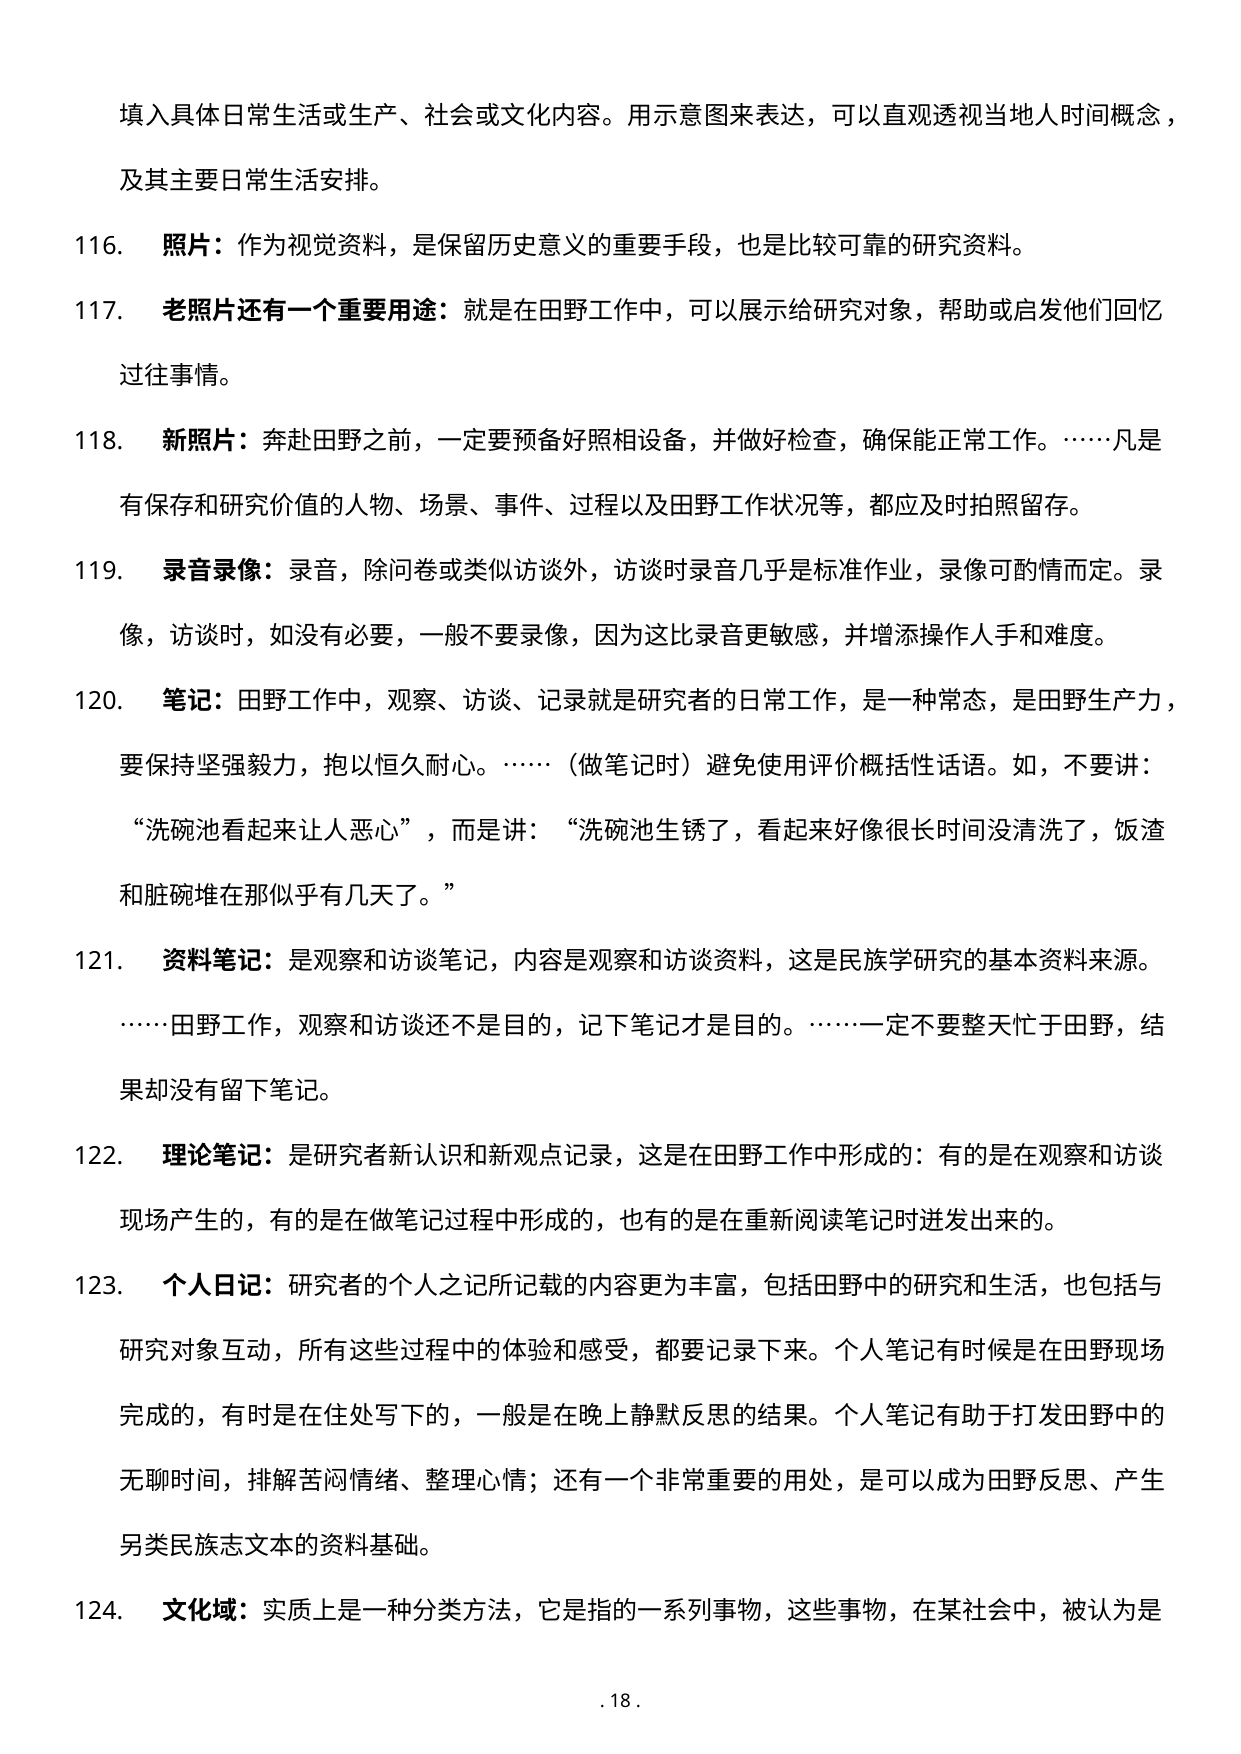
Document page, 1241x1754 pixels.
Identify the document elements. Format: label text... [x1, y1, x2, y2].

list 理论笔记：是研究者新认识和新观点记录，这是在田野工作中形成的：有的是在观察和访谈现场产生的，有的是在做笔记过程中形成的，也有的是在重新阅读笔记时迸发出来的。 [73, 1121, 1165, 1251]
list 照片：作为视觉资料，是保留历史意义的重要手段，也是比较可靠的研究资料。 [73, 211, 1165, 276]
list 个人日记：研究者的个人之记所记载的内容更为丰富，包括田野中的研究和生活，也包括与研究对象互动，所有这些过程中的体验和感受，都要记录下来。个人笔记有时候是在田野现场完成的，有时是在住处写下的，一般是在晚上静默反思的结果。个人笔记有助于打发田野中的无聊时间，排解苦闷情绪、整理心情；还有一个非常重要的用处，是可以成为田野反思、产生另类民族志文本的资料基础。 [73, 1251, 1165, 1576]
list 笔记：田野工作中，观察、访谈、记录就是研究者的日常工作，是一种常态，是田野生产力，要保持坚强毅力，抱以恒久耐心。……（做笔记时）避免使用评价概括性话语。如，不要讲：“洗碗池看起来让人恶心”，而是讲：“洗碗池生锈了，看起来好像很长时间没清洗了，饭渣和脏碗堆在那似乎有几天了。” [73, 666, 1165, 926]
list 老照片还有一个重要用途：就是在田野工作中，可以展示给研究对象，帮助或启发他们回忆过往事情。 [73, 276, 1165, 406]
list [73, 81, 1165, 211]
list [73, 1576, 1165, 1641]
list 录音录像：录音，除问卷或类似访谈外，访谈时录音几乎是标准作业，录像可酌情而定。录像，访谈时，如没有必要，一般不要录像，因为这比录音更敏感，并增添操作人手和难度。 [73, 536, 1165, 666]
list 新照片：奔赴田野之前，一定要预备好照相设备，并做好检查，确保能正常工作。……凡是有保存和研究价值的人物、场景、事件、过程以及田野工作状况等，都应及时拍照留存。 [73, 406, 1165, 536]
list 资料笔记：是观察和访谈笔记，内容是观察和访谈资料，这是民族学研究的基本资料来源。……田野工作，观察和访谈还不是目的，记下笔记才是目的。……一定不要整天忙于田野，结果却没有留下笔记。 [73, 926, 1165, 1121]
